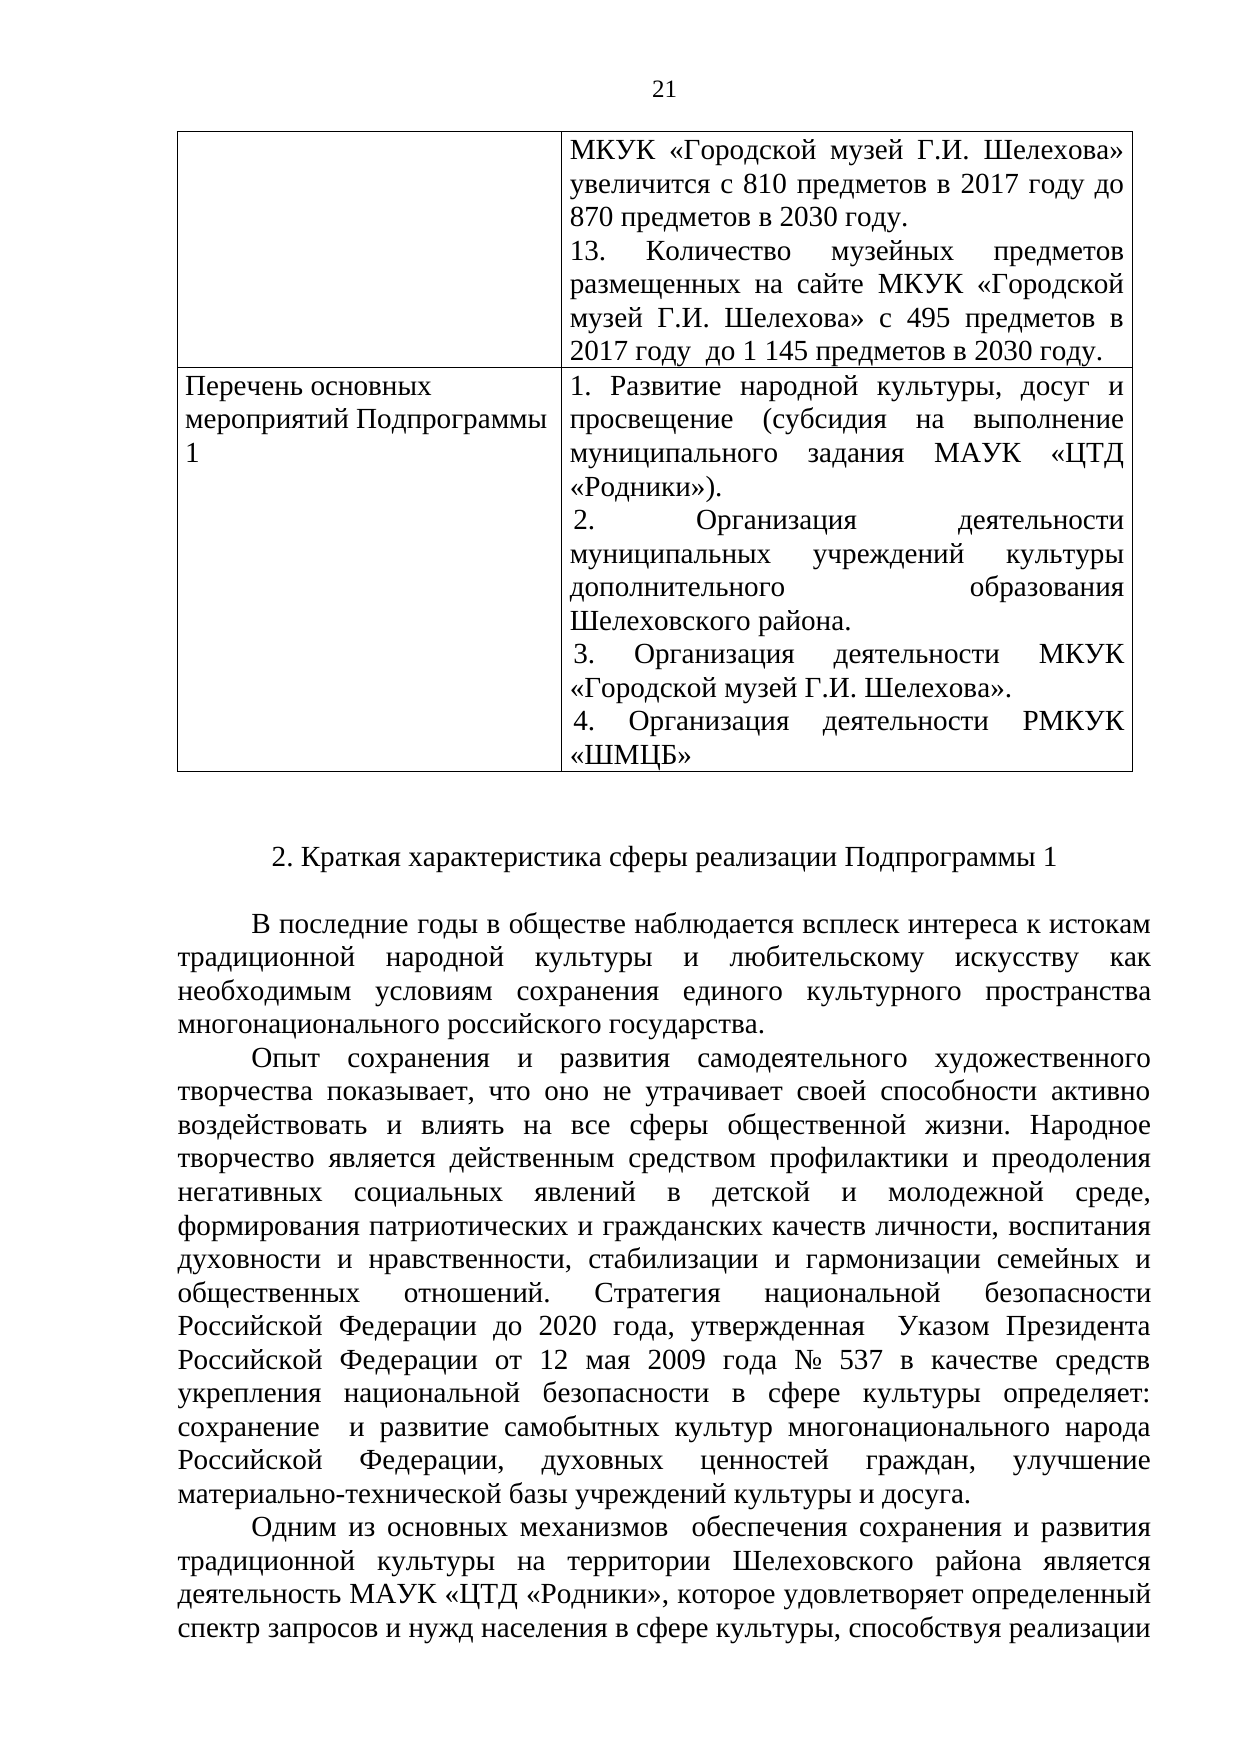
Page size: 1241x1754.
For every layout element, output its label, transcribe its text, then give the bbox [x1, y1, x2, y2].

table_cell 1. Развитие народной культуры, досуг и просвещение (субсидия на выполнение муниципального задания МАУК «ЦТД «Родники»). 2. Организация деятельности муниципальных учреждений культуры дополнительного образования Шелеховского района. 3. Организация деятельности МКУК «Городской музей Г.И. Шелехова». 4. Организация деятельности РМКУК «ШМЦБ» [562, 368, 1132, 771]
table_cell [562, 132, 1132, 367]
text 2. Краткая характеристика сферы реализации Подпрограммы 1 [177, 839, 1152, 872]
text В последние годы в обществе наблюдается всплеск интереса к истокам традиционной народной культуры и любительскому искусству как необходимым условиям сохранения единого культурного пространства многонационального российского государства. [177, 906, 1152, 1040]
table_cell Перечень основных мероприятий Подпрограммы 1 [178, 368, 561, 771]
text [177, 1509, 1152, 1644]
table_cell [178, 132, 561, 367]
text Опыт сохранения и развития самодеятельного художественного творчества показывает, что оно не утрачивает своей способности активно воздействовать и влиять на все сферы общественной жизни. Народное творчество является действенным средством профилактики и преодоления негативных социальных явлений в детской и молодежной среде, формирования патриотических и гражданских качеств личности, воспитания духовности и нравственности, стабилизации и гармонизации семейных и общественных отношений. Стратегия национальной безопасности Российской Федерации до 2020 года, утвержденная Указом Президента Российской Федерации от 12 мая 2009 года № 537 в качестве средств укрепления национальной безопасности в сфере культуры определяет: сохранение и развитие самобытных культур многонационального народа Российской Федерации, духовных ценностей граждан, улучшение материально-технической базы учреждений культуры и досуга. [177, 1040, 1152, 1509]
